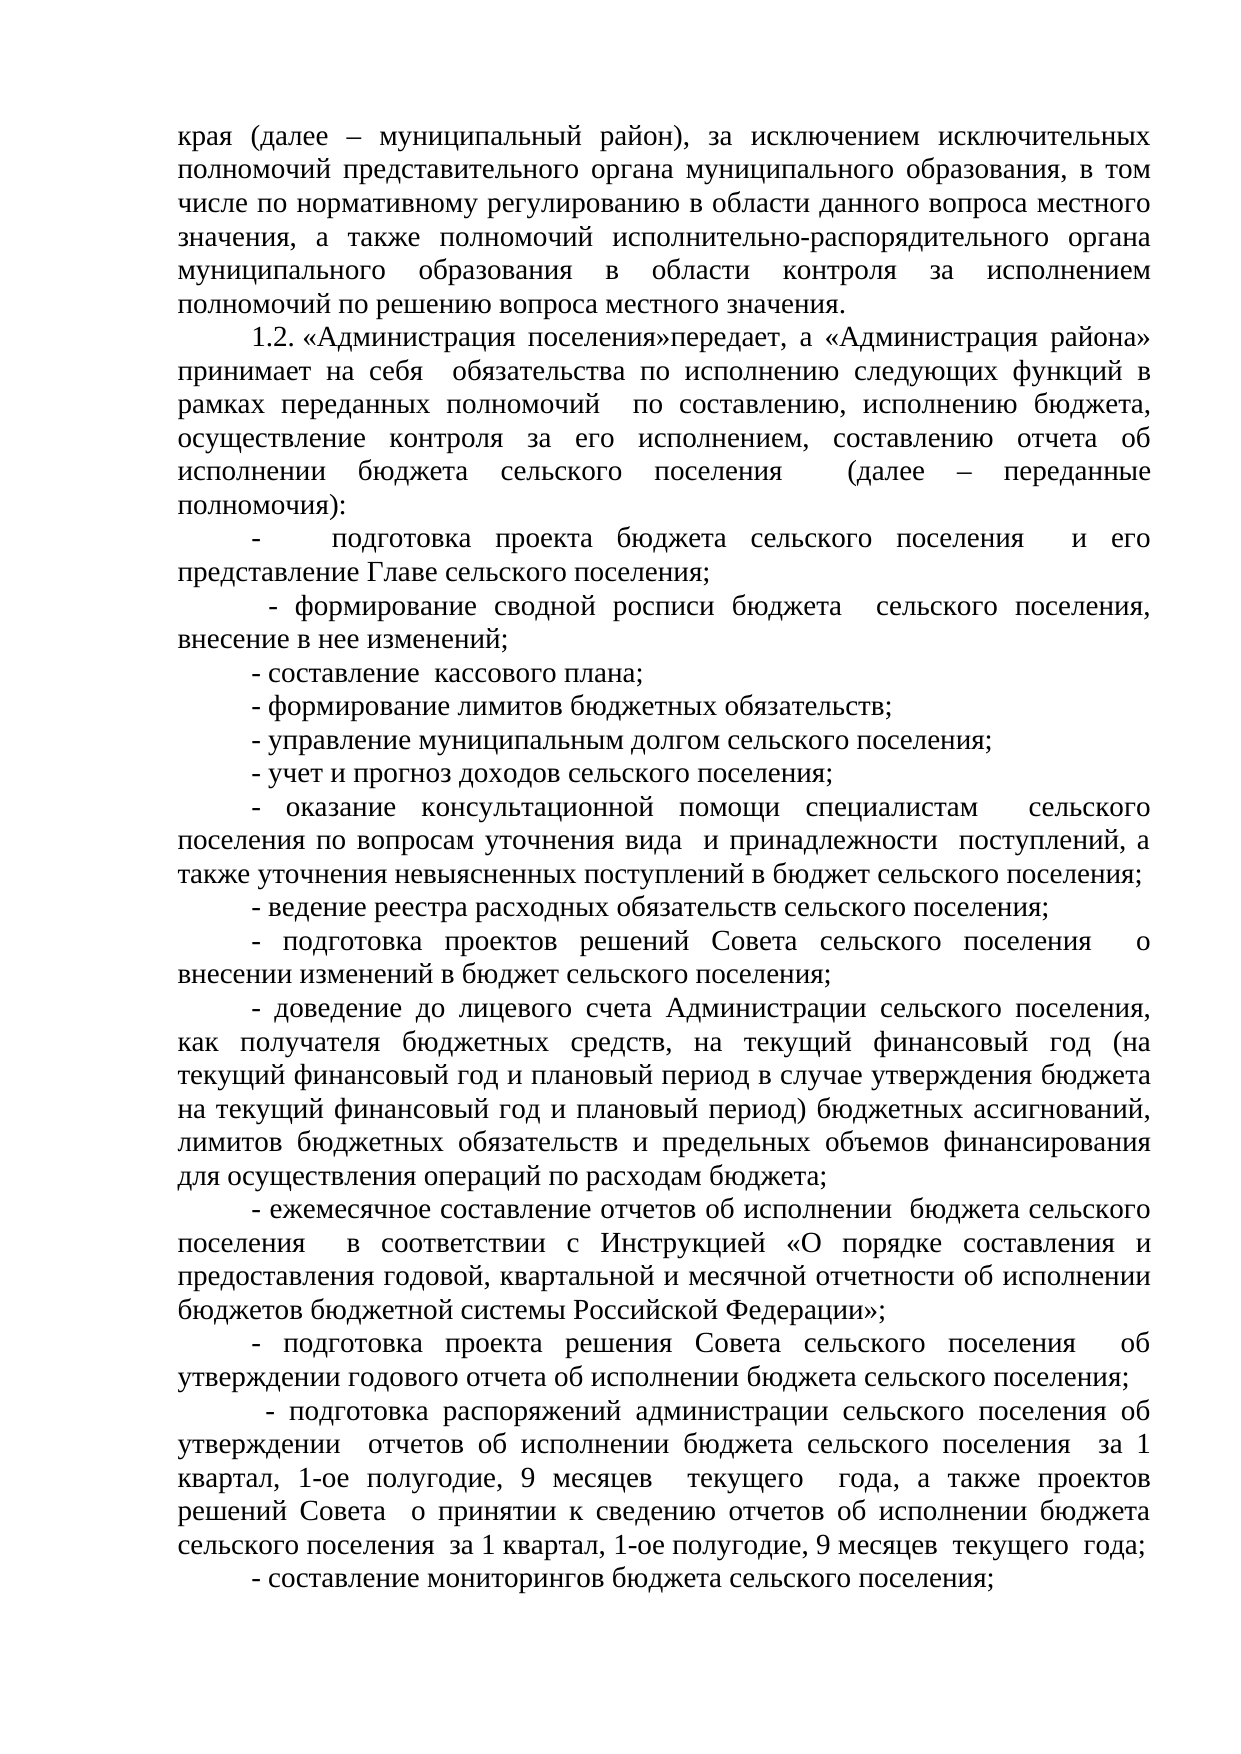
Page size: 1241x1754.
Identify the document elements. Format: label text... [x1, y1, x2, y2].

text - оказание консультационной помощи специалистам сельского поселения по вопросам уточнения вида и принадлежности поступлений, а также уточнения невыясненных поступлений в бюджет сельского поселения; [177, 789, 1152, 889]
text - доведение до лицевого счета Администрации сельского поселения, как получателя бюджетных средств, на текущий финансовый год (на текущий финансовый год и плановый период в случае утверждения бюджета на текущий финансовый год и плановый период) бюджетных ассигнований, лимитов бюджетных обязательств и предельных объемов финансирования для осуществления операций по расходам бюджета; [177, 990, 1152, 1191]
text - управление муниципальным долгом сельского поселения; [177, 722, 1152, 755]
text - учет и прогноз доходов сельского поселения; [177, 755, 1152, 789]
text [177, 118, 1152, 319]
text - подготовка проектов решений Совета сельского поселения о внесении изменений в бюджет сельского поселения; [177, 923, 1152, 990]
text - подготовка распоряжений администрации сельского поселения об утверждении отчетов об исполнении бюджета сельского поселения за 1 квартал, 1-ое полугодие, 9 месяцев текущего года, а также проектов решений Совета о принятии к сведению отчетов об исполнении бюджета сельского поселения за 1 квартал, 1-ое полугодие, 9 месяцев текущего года; [177, 1393, 1152, 1560]
text 1.2. «Администрация поселения»передает, а «Администрация района» принимает на себя обязательства по исполнению следующих функций в рамках переданных полномочий по составлению, исполнению бюджета, осуществление контроля за его исполнением, составлению отчета об исполнении бюджета сельского поселения (далее – переданные полномочия): [177, 319, 1152, 521]
text - ведение реестра расходных обязательств сельского поселения; [177, 889, 1152, 923]
text - формирование лимитов бюджетных обязательств; [177, 688, 1152, 722]
text - подготовка проекта решения Совета сельского поселения об утверждении годового отчета об исполнении бюджета сельского поселения; [177, 1326, 1152, 1393]
text - ежемесячное составление отчетов об исполнении бюджета сельского поселения в соответствии с Инструкцией «О порядке составления и предоставления годовой, квартальной и месячной отчетности об исполнении бюджетов бюджетной системы Российской Федерации»; [177, 1191, 1152, 1326]
text - формирование сводной росписи бюджета сельского поселения, внесение в нее изменений; [177, 588, 1152, 655]
text - составление мониторингов бюджета сельского поселения; [177, 1560, 1152, 1594]
text - составление кассового плана; [177, 655, 1152, 688]
text - подготовка проекта бюджета сельского поселения и его представление Главе сельского поселения; [177, 521, 1152, 588]
